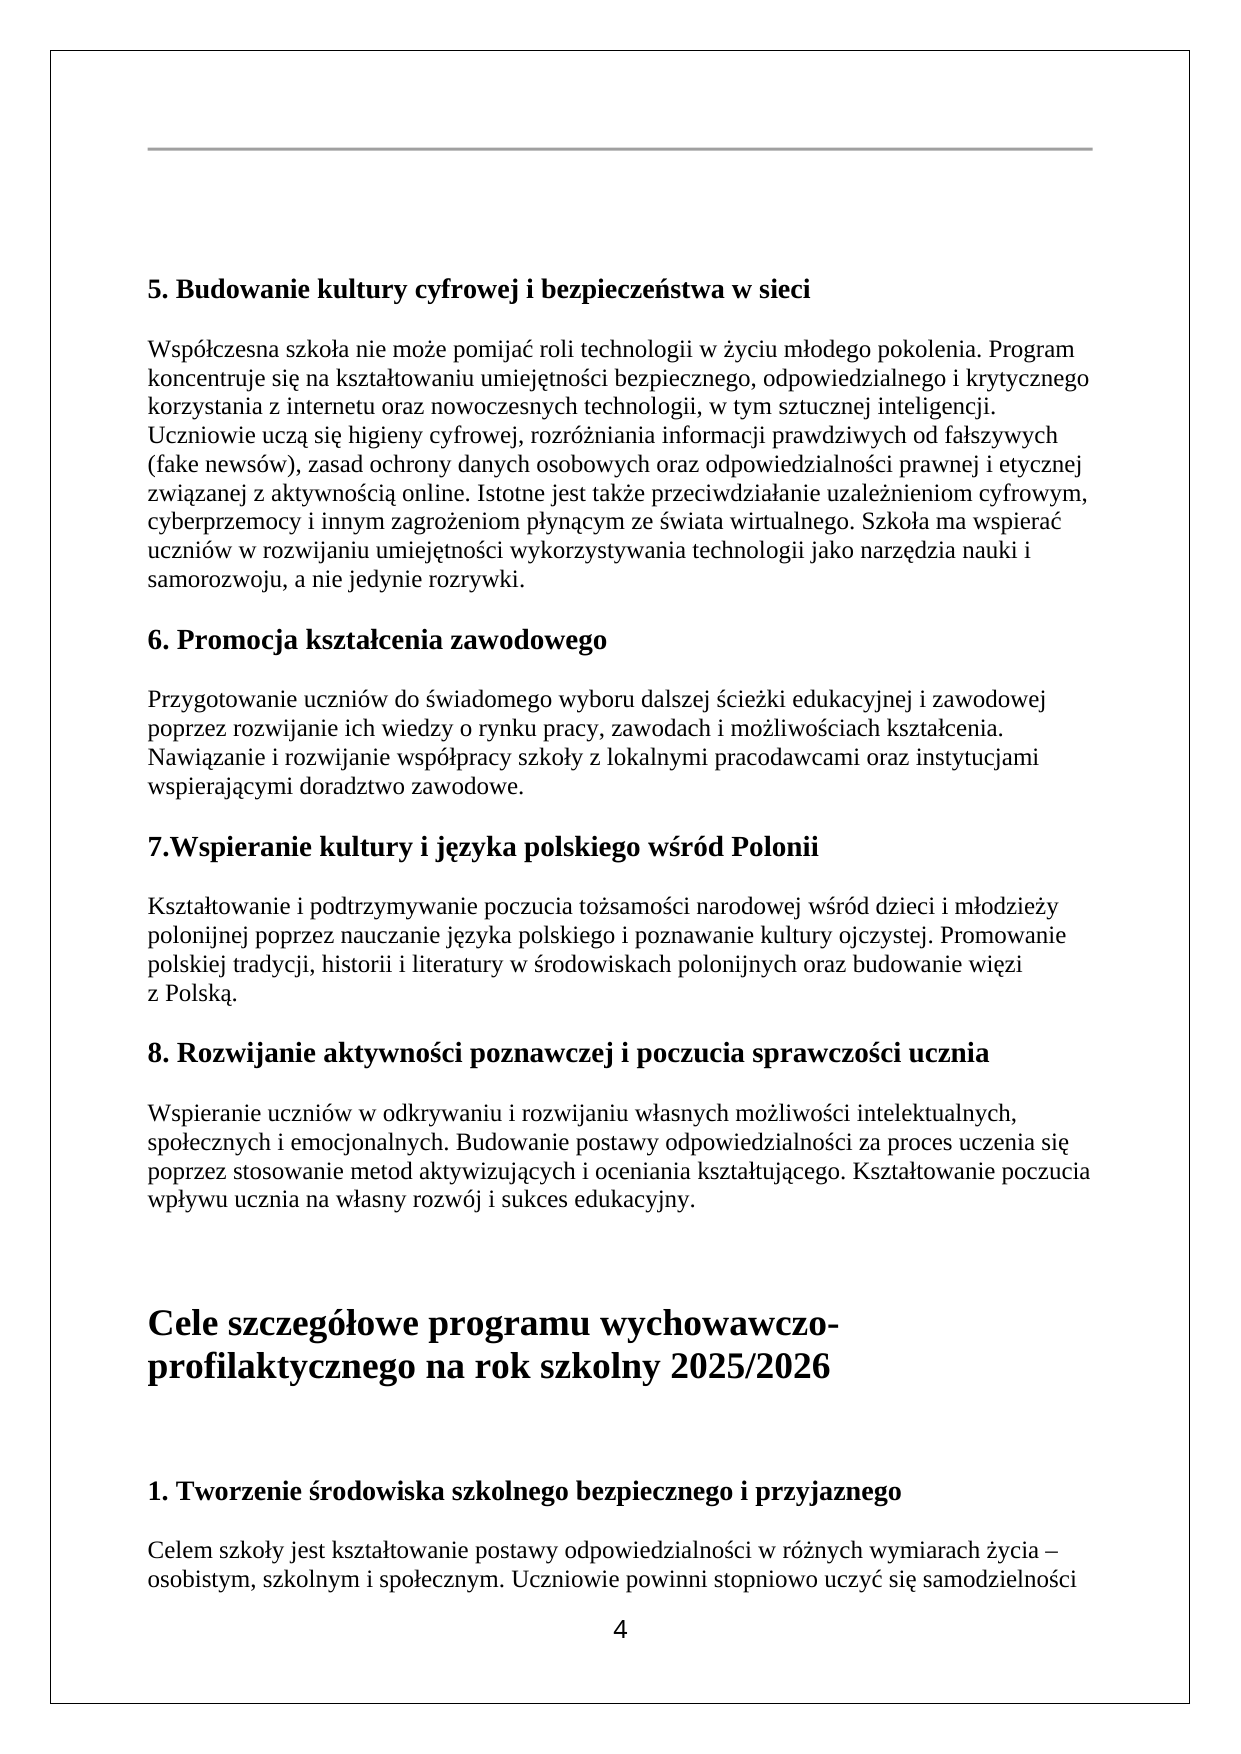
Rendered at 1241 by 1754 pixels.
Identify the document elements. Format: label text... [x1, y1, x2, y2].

text Współczesna szkoła nie może pomijać roli technologii w życiu młodego pokolenia. Program koncentruje się na kształtowaniu umiejętności bezpiecznego, odpowiedzialnego i krytycznego korzystania z internetu oraz nowoczesnych technologii, w tym sztucznej inteligencji. Uczniowie uczą się higieny cyfrowej, rozróżniania informacji prawdziwych od fałszywych (fake newsów), zasad ochrony danych osobowych oraz odpowiedzialności prawnej i etycznej związanej z aktywnością online. Istotne jest także przeciwdziałanie uzależnieniom cyfrowym, cyberprzemocy i innym zagrożeniom płynącym ze świata wirtualnego. Szkoła ma wspierać uczniów w rozwijaniu umiejętności wykorzystywania technologii jako narzędzia nauki i samorozwoju, a nie jedynie rozrywki. [147, 334, 1093, 593]
text 6. Promocja kształcenia zawodowego [147, 622, 1093, 655]
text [147, 1535, 1093, 1593]
text 5. Budowanie kultury cyfrowej i bezpieczeństwa w sieci [147, 272, 1093, 305]
text 7.Wspieranie kultury i języka polskiego wśród Polonii [147, 829, 1093, 862]
text Przygotowanie uczniów do świadomego wyboru dalszej ścieżki edukacyjnej i zawodowej poprzez rozwijanie ich wiedzy o rynku pracy, zawodach i możliwościach kształcenia. Nawiązanie i rozwijanie współpracy szkoły z lokalnymi pracodawcami oraz instytucjami wspierającymi doradztwo zawodowe. [147, 684, 1093, 799]
text 1. Tworzenie środowiska szkolnego bezpiecznego i przyjaznego [147, 1474, 1093, 1506]
text Cele szczegółowe programu wychowawczo-profilaktycznego na rok szkolny 2025/2026 [147, 1300, 1093, 1387]
text 8. Rozwijanie aktywności poznawczej i poczucia sprawczości ucznia [147, 1036, 1093, 1069]
text Wspieranie uczniów w odkrywaniu i rozwijaniu własnych możliwości intelektualnych, społecznych i emocjonalnych. Budowanie postawy odpowiedzialności za proces uczenia się poprzez stosowanie metod aktywizujących i oceniania kształtującego. Kształtowanie poczucia wpływu ucznia na własny rozwój i sukces edukacyjny. [147, 1098, 1093, 1213]
text Kształtowanie i podtrzymywanie poczucia tożsamości narodowej wśród dzieci i młodzieży polonijnej poprzez nauczanie języka polskiego i poznawanie kultury ojczystej. Promowanie polskiej tradycji, historii i literatury w środowiskach polonijnych oraz budowanie więzi z Polską. [147, 891, 1093, 1006]
